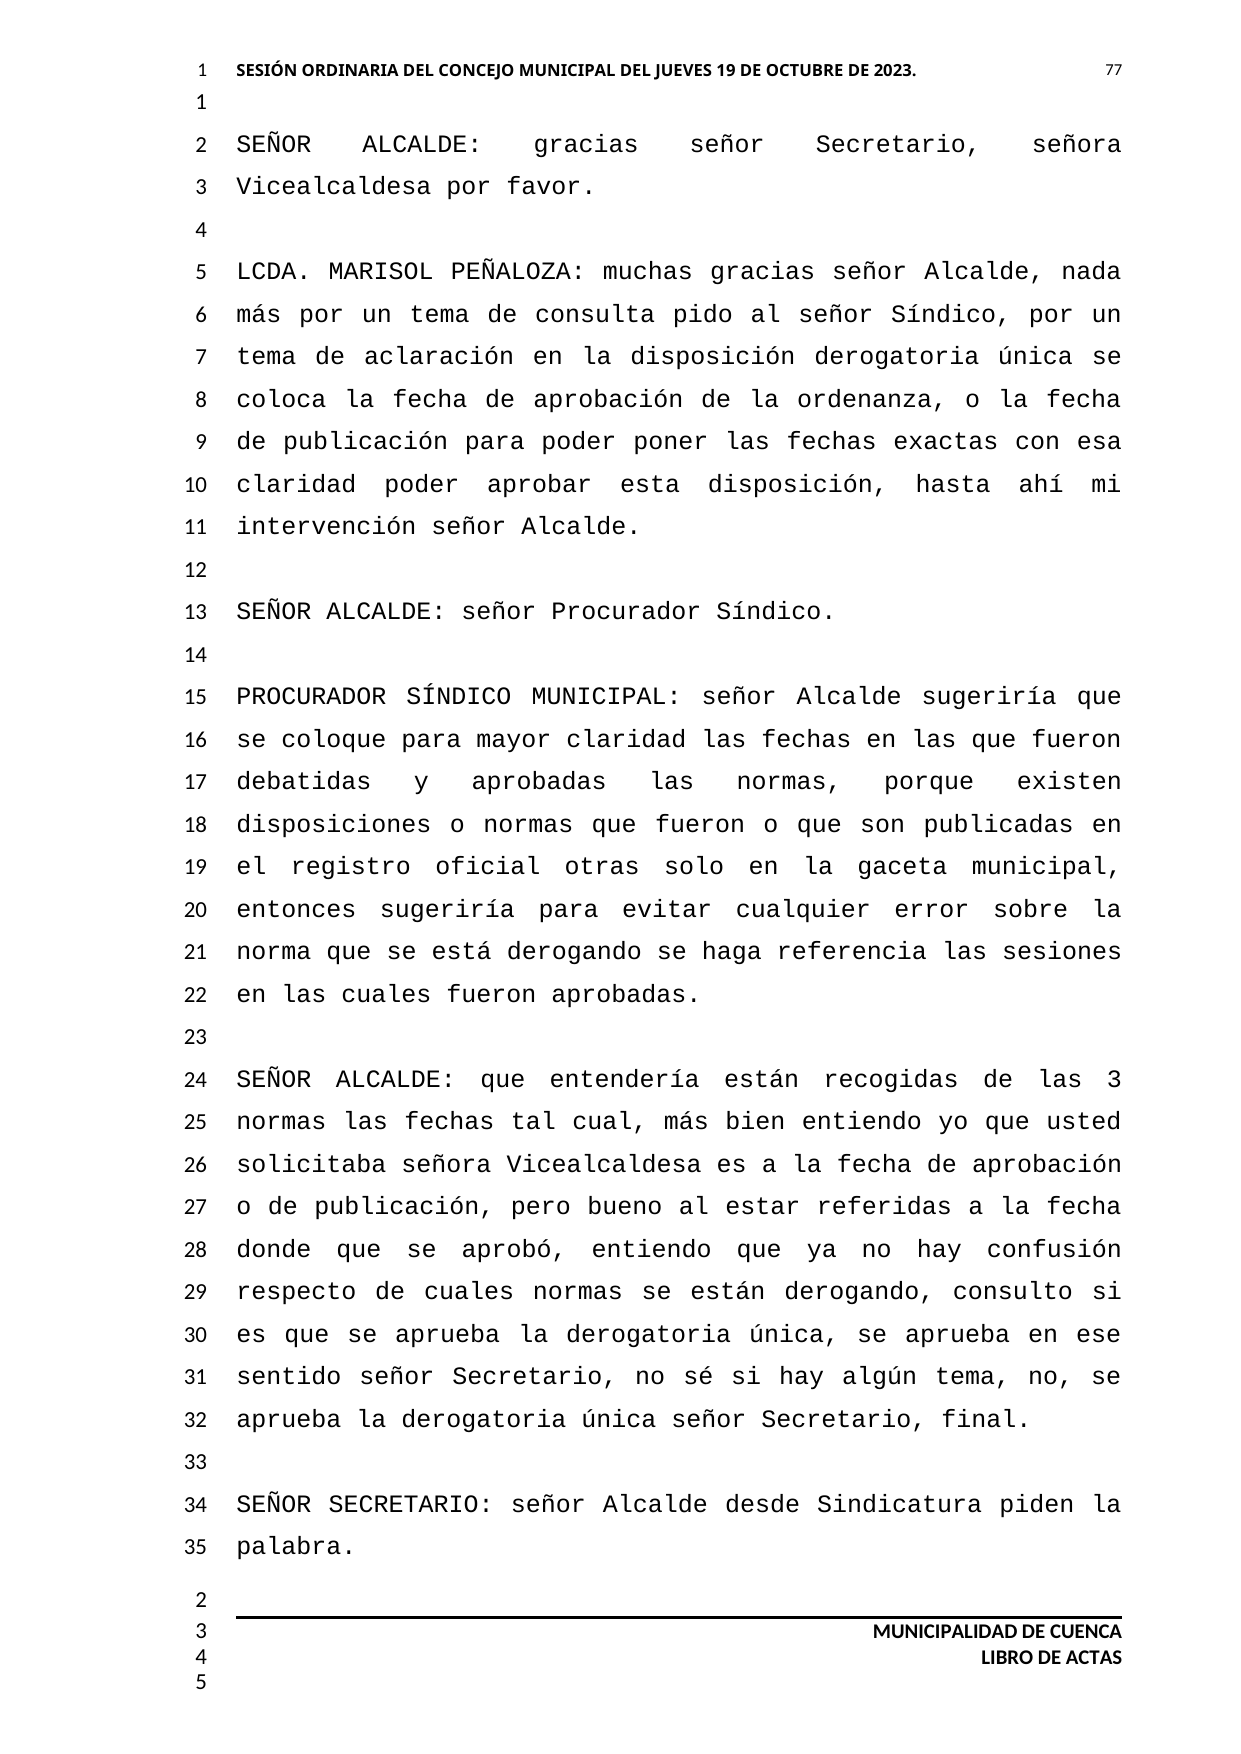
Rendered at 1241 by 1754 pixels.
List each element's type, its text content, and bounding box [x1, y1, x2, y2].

text SEÑOR ALCALDE: gracias señor Secretario, señora Vicealcaldesa por favor. [236, 131, 1122, 202]
text PROCURADOR SÍNDICO MUNICIPAL: señor Alcalde sugeriría que se coloque para mayor claridad las fechas en las que fueron debatidas y aprobadas las normas, porque existen disposiciones o normas que fueron o que son publicadas en el registro oficial otras solo en la gaceta municipal, entonces sugeriría para evitar cualquier error sobre la norma que se está derogando se haga referencia las sesiones en las cuales fueron aprobadas. [236, 684, 1122, 1009]
text SEÑOR ALCALDE: señor Procurador Síndico. [236, 599, 1122, 627]
text SEÑOR SECRETARIO: señor Alcalde desde Sindicatura piden la palabra. [236, 1491, 1122, 1562]
text SEÑOR ALCALDE: que entendería están recogidas de las 3 normas las fechas tal cual, más bien entiendo yo que usted solicitaba señora Vicealcaldesa es a la fecha de aprobación o de publicación, pero bueno al estar referidas a la fecha donde que se aprobó, entiendo que ya no hay confusión respecto de cuales normas se están derogando, consulto si es que se aprueba la derogatoria única, se aprueba en ese sentido señor Secretario, no sé si hay algún tema, no, se aprueba la derogatoria única señor Secretario, final. [236, 1066, 1122, 1434]
text LCDA. MARISOL PEÑALOZA: muchas gracias señor Alcalde, nada más por un tema de consulta pido al señor Síndico, por un tema de aclaración en la disposición derogatoria única se coloca la fecha de aprobación de la ordenanza, o la fecha de publicación para poder poner las fechas exactas con esa claridad poder aprobar esta disposición, hasta ahí mi intervención señor Alcalde. [236, 259, 1122, 542]
